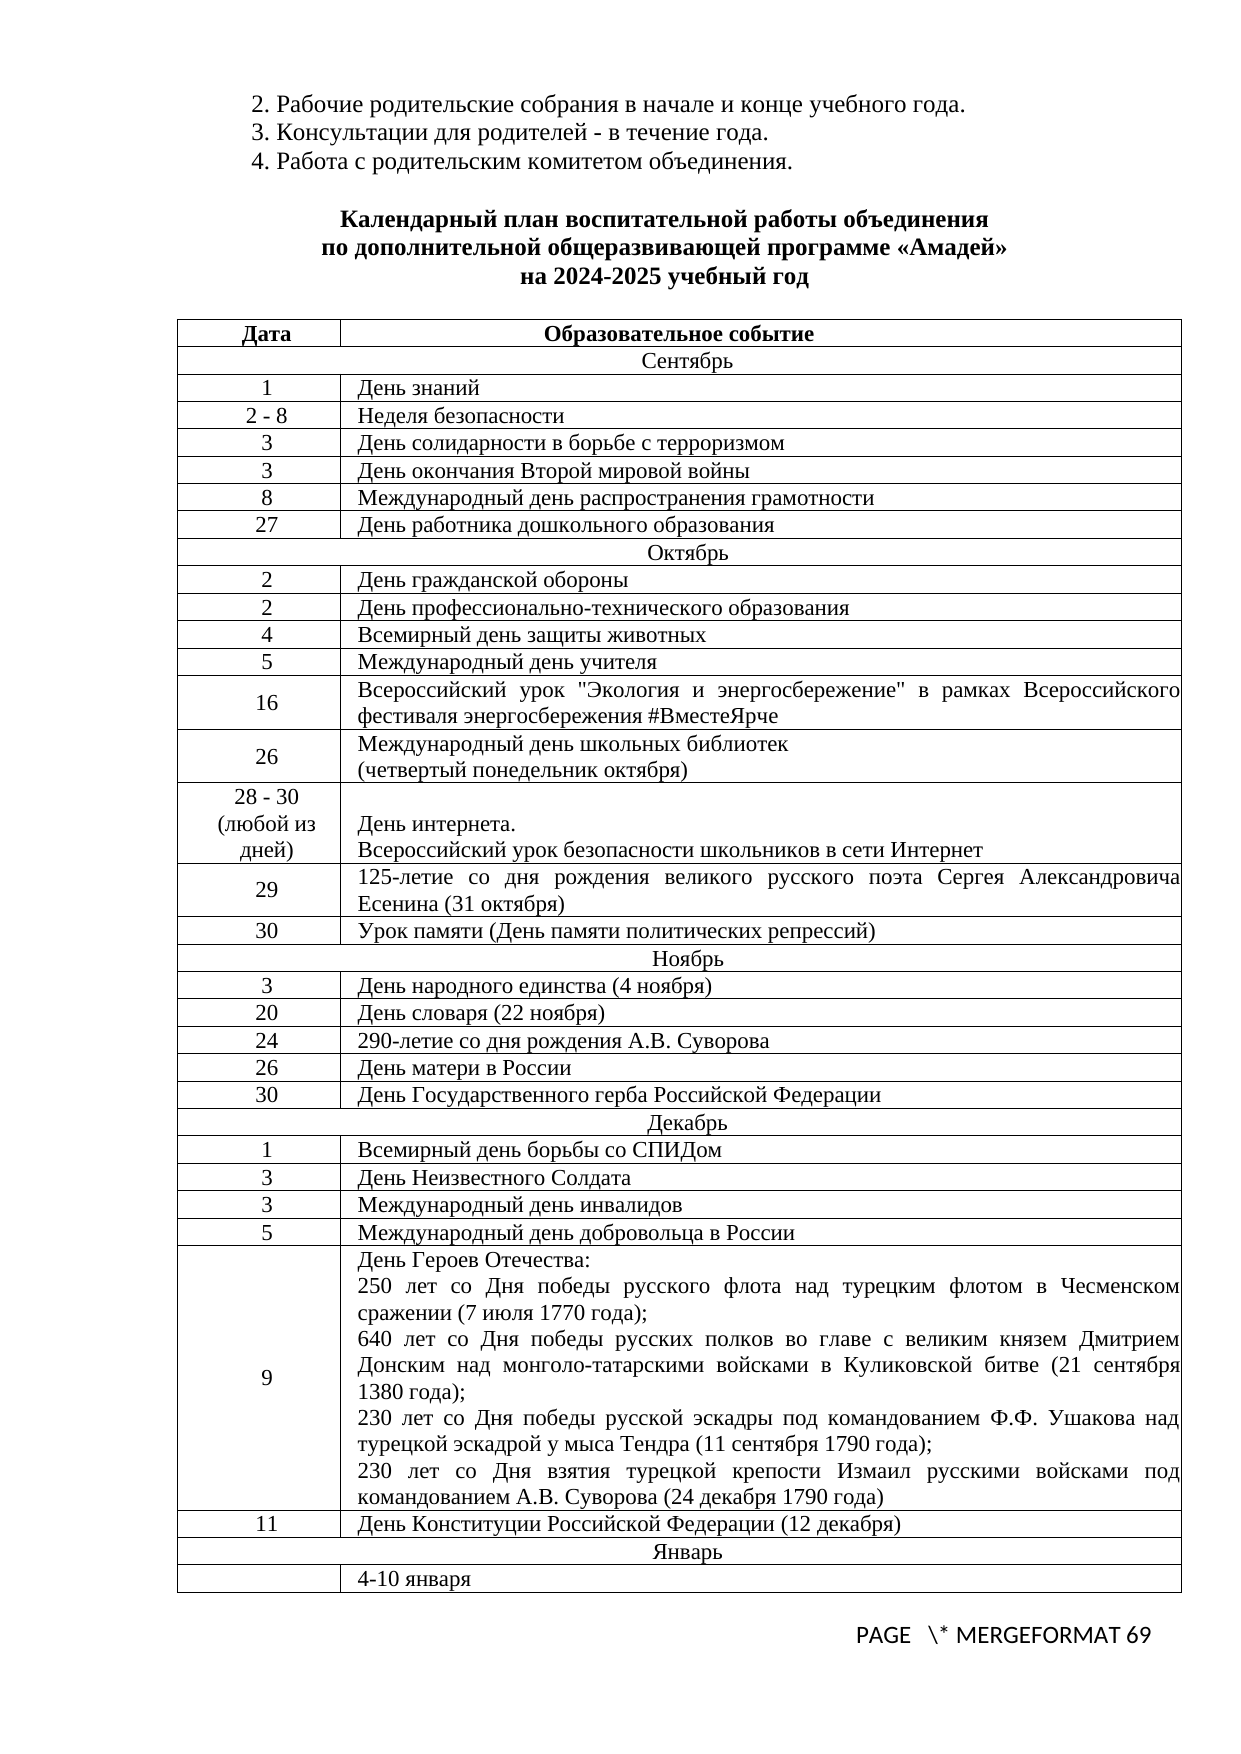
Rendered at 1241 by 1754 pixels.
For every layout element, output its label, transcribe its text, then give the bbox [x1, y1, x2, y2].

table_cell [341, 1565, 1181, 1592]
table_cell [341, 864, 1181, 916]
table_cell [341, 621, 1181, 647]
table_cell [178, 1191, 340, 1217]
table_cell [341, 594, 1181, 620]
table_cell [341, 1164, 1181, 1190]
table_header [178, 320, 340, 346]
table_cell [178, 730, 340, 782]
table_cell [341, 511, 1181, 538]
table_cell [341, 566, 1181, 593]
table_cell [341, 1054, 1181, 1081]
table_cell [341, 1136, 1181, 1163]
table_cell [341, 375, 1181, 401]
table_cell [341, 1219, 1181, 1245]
text по дополнительной общеразвивающей программе «Амадей» [177, 232, 1152, 261]
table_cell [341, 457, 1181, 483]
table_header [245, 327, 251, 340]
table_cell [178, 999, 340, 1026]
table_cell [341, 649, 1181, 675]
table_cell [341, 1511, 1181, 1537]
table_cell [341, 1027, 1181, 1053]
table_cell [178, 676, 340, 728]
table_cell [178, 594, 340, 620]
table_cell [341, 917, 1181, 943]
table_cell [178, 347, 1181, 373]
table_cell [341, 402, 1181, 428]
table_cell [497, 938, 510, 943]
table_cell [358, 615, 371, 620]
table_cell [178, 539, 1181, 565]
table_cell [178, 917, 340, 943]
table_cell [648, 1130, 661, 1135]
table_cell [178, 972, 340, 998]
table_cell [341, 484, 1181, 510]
text на 2024-2025 учебный год [177, 261, 1152, 290]
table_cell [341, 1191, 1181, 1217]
text 3. Консультации для родителей - в течение года. [177, 117, 1152, 146]
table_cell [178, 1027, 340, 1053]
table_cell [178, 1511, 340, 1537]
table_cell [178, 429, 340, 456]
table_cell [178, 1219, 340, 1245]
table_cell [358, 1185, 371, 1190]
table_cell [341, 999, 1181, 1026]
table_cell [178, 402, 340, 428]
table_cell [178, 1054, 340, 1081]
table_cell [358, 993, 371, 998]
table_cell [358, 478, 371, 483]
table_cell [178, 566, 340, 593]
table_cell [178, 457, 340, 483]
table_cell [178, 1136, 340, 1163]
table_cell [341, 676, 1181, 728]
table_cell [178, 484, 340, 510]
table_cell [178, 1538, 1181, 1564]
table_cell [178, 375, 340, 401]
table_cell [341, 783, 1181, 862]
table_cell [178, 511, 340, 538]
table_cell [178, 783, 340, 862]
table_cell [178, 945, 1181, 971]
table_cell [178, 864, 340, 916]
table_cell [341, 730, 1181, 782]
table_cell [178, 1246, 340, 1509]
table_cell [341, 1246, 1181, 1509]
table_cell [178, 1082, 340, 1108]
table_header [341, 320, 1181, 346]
text 4. Работа с родительским комитетом объединения. [177, 146, 1152, 175]
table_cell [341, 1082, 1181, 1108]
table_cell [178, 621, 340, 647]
text Календарный план воспитательной работы объединения [177, 204, 1152, 232]
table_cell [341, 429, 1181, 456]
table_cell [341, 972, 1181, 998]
text 2. Рабочие родительские собрания в начале и конце учебного года. [177, 89, 1152, 117]
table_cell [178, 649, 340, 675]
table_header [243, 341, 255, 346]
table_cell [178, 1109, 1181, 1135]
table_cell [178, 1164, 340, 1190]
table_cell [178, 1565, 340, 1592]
